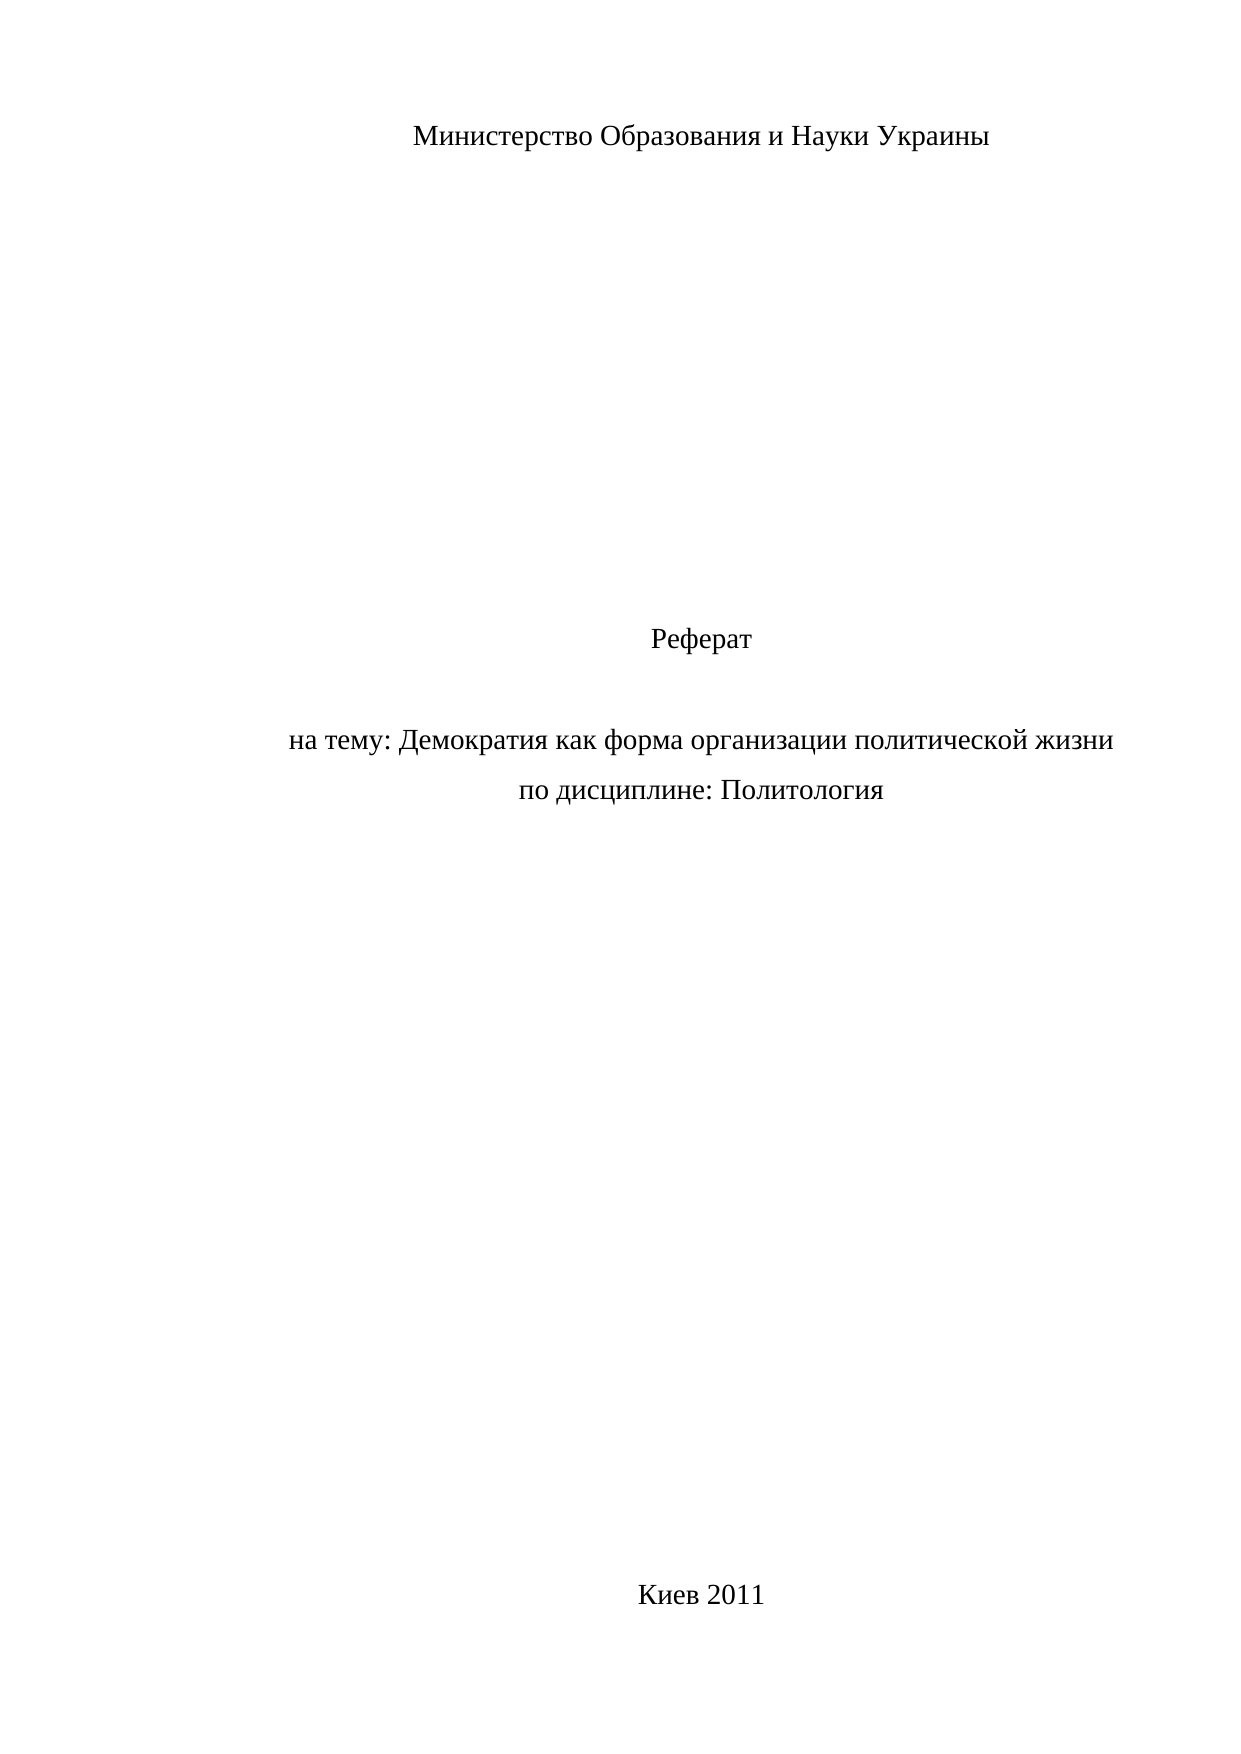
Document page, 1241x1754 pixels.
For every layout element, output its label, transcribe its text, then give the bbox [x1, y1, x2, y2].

text Киев 2011 [177, 1577, 1152, 1611]
text по дисциплине: Политология [177, 772, 1152, 806]
text Министерство Образования и Науки Украины [177, 118, 1152, 152]
subtitle на тему: Демократия как форма организации политической жизни [177, 722, 1152, 755]
text Реферат [177, 621, 1152, 655]
